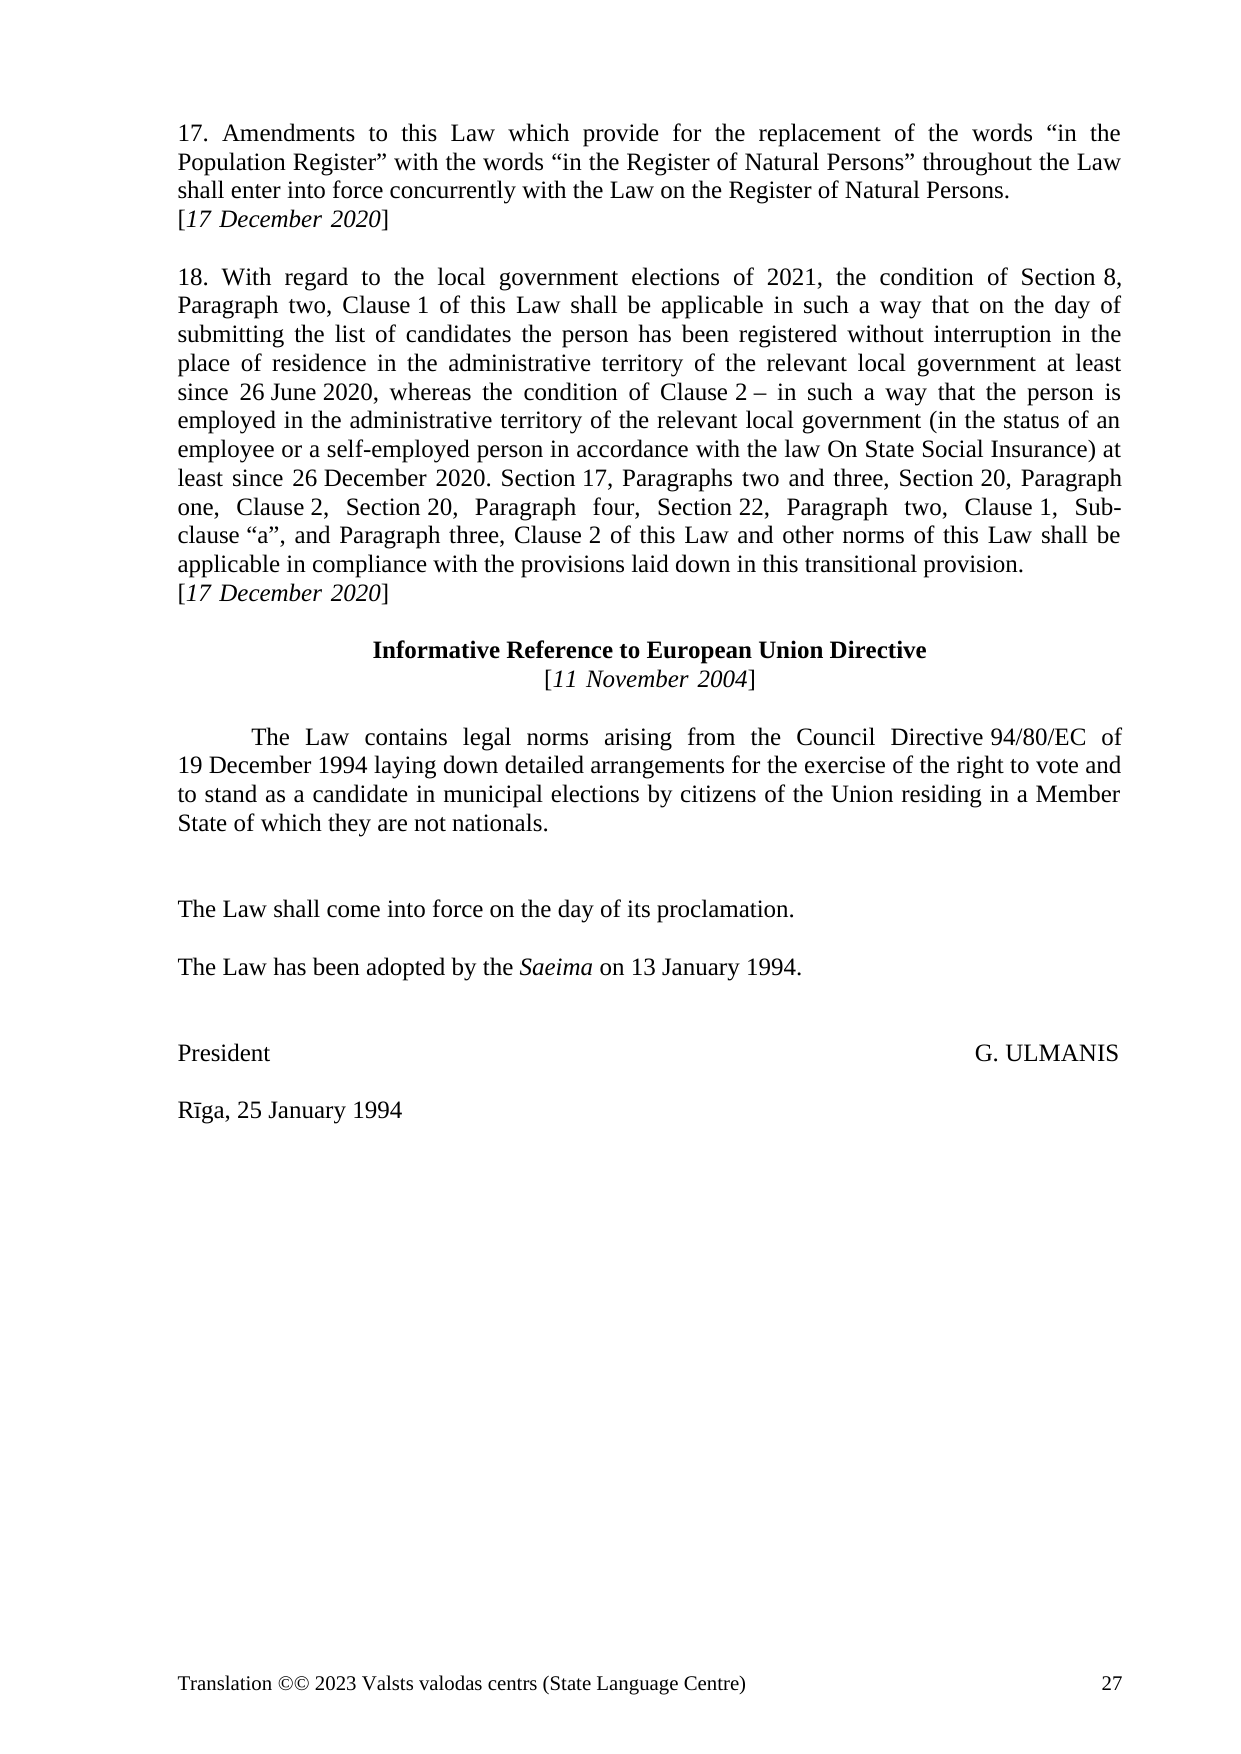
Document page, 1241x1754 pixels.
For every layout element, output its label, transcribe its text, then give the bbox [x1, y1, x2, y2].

text [17 December 2020] [177, 204, 1122, 233]
text The Law shall come into force on the day of its proclamation. [177, 894, 1122, 923]
text [11 November 2004] [177, 664, 1122, 693]
text [17 December 2020] [177, 578, 1122, 607]
text 17. Amendments to this Law which provide for the replacement of the words “in the Population Register” with the words “in the Register of Natural Persons” throughout the Law shall enter into force concurrently with the Law on the Register of Natural Persons. [177, 118, 1122, 204]
text Informative Reference to European Union Directive [177, 636, 1122, 664]
text 18. With regard to the local government elections of 2021, the condition of Section 8, Paragraph two, Clause 1 of this Law shall be applicable in such a way that on the day of submitting the list of candidates the person has been registered without interruption in the place of residence in the administrative territory of the relevant local government at least since 26 June 2020, whereas the condition of Clause 2 – in such a way that the person is employed in the administrative territory of the relevant local government (in the status of an employee or a self-employed person in accordance with the law On State Social Insurance) at least since 26 December 2020. Section 17, Paragraphs two and three, Section 20, Paragraph one, Clause 2, Section 20, Paragraph four, Section 22, Paragraph two, Clause 1, Sub-clause “a”, and Paragraph three, Clause 2 of this Law and other norms of this Law shall be applicable in compliance with the provisions laid down in this transitional provision. [177, 262, 1122, 578]
text Rīga, 25 January 1994 [177, 1096, 1122, 1124]
text The Law has been adopted by the Saeima on 13 January 1994. [177, 952, 1122, 981]
text President G. ULMANIS [177, 1038, 1122, 1067]
text The Law contains legal norms arising from the Council Directive 94/80/EC of 19 December 1994 laying down detailed arrangements for the exercise of the right to vote and to stand as a candidate in municipal elections by citizens of the Union residing in a Member State of which they are not nationals. [177, 722, 1122, 837]
